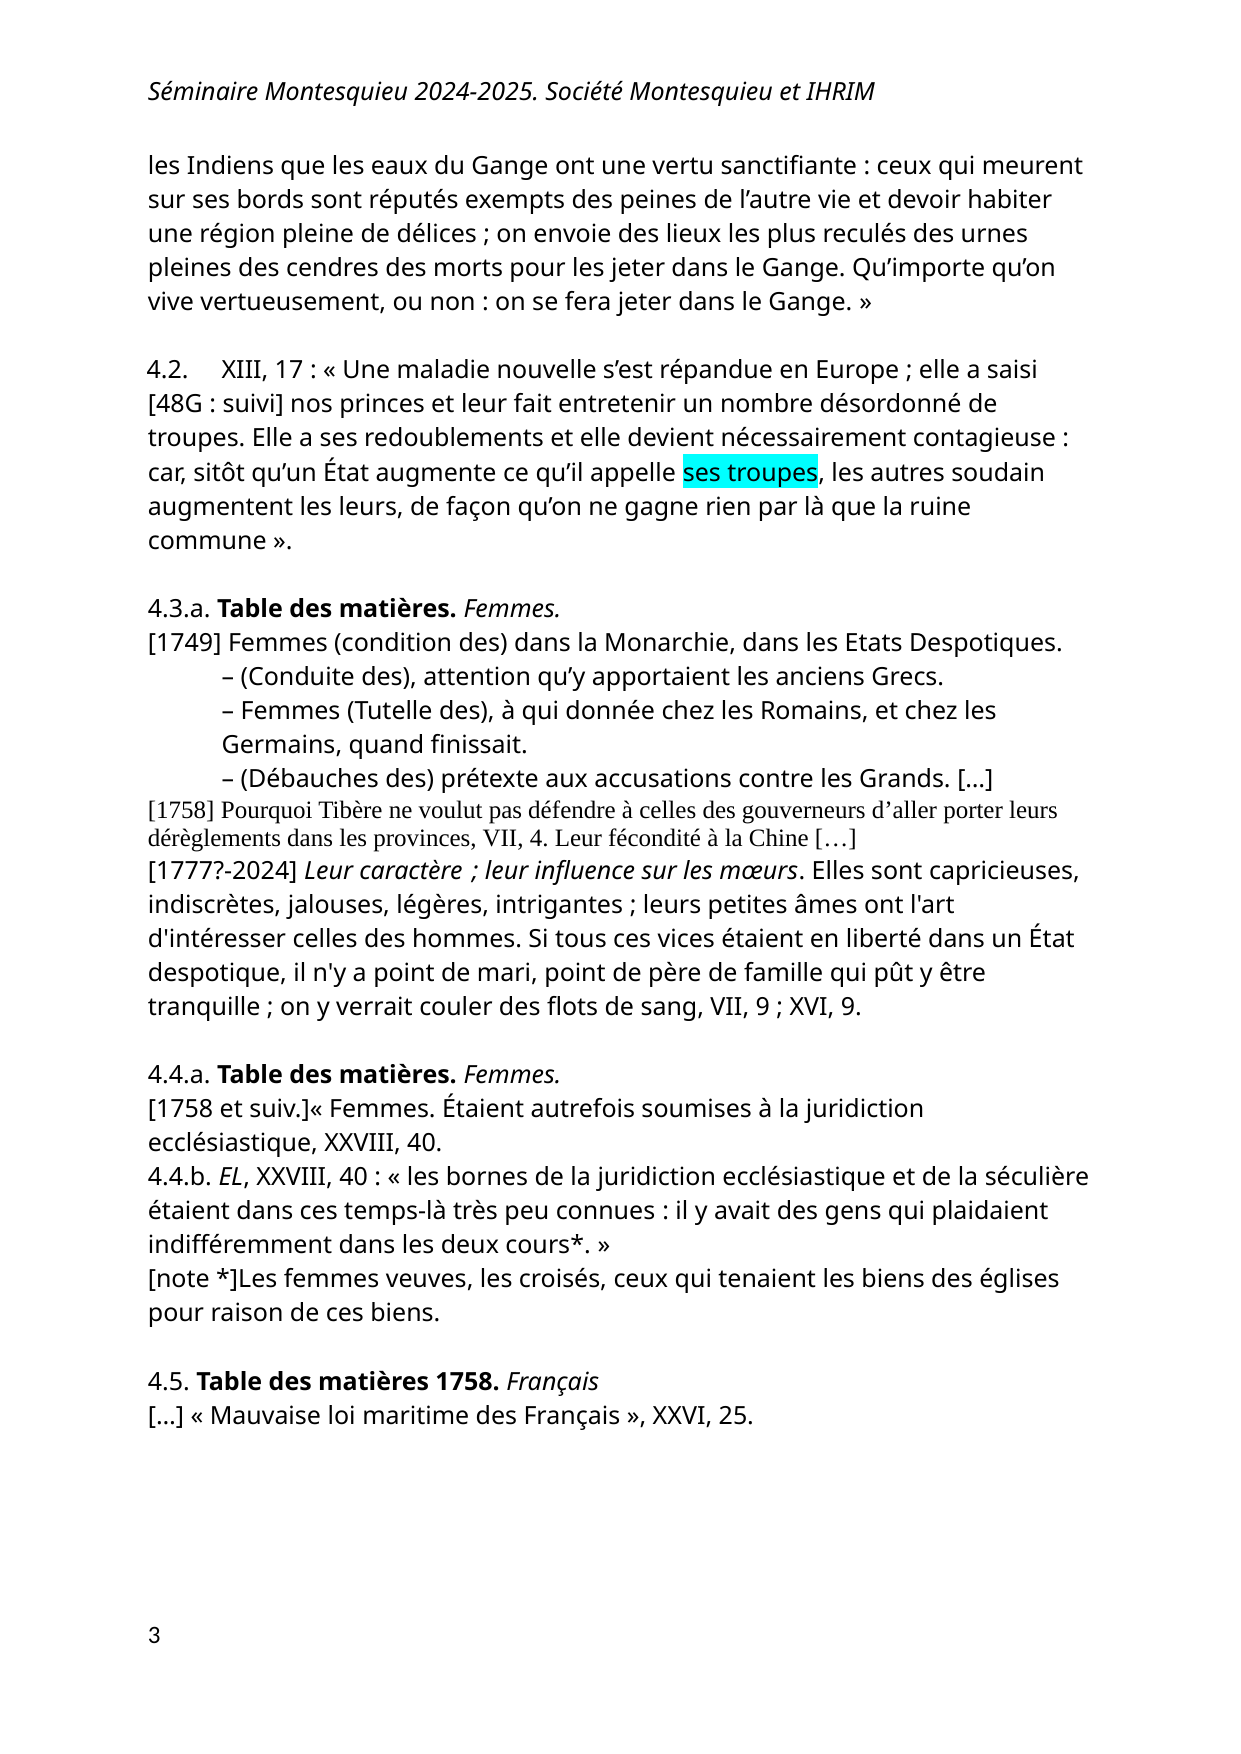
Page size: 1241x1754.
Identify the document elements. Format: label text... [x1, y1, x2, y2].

list 4.4.b. EL, XXVIII, 40 : « les bornes de la juridiction ecclésiastique et de la séculière étaient dans ces temps-là très peu connues : il y avait des gens qui plaidaient indifféremment dans les deux cours*. » [148, 1159, 1093, 1261]
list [146, 148, 1093, 318]
text 4.5. Table des matières 1758. Français [148, 1363, 1093, 1397]
list [1749] Femmes (condition des) dans la Monarchie, dans les Etats Despotiques. [148, 624, 1093, 658]
text […] « Mauvaise loi maritime des Français », XXVI, 25. [148, 1397, 1093, 1431]
list [1758] Pourquoi Tibère ne voulut pas défendre à celles des gouverneurs d’aller porter leurs dérèglements dans les provinces, VII, 4. Leur fécondité à la Chine […] [148, 795, 1093, 852]
list [1758 et suiv.]« Femmes. Étaient autrefois soumises à la juridiction ecclésiastique, XXVIII, 40. [148, 1091, 1093, 1159]
text [note *]Les femmes veuves, les croisés, ceux qui tenaient les biens des églises pour raison de ces biens. [148, 1261, 1093, 1329]
text – Femmes (Tutelle des), à qui donnée chez les Romains, et chez les Germains, quand finissait. [221, 693, 1093, 761]
list – (Conduite des), attention qu’y apportaient les anciens Grecs. [148, 658, 1093, 693]
list 4.3.a. Table des matières. Femmes. [148, 590, 1093, 624]
list – (Débauches des) prétexte aux accusations contre les Grands. […] [148, 761, 1093, 795]
list 4.4.a. Table des matières. Femmes. [148, 1057, 1093, 1091]
list XIII, 17 : « Une maladie nouvelle s’est répandue en Europe ; elle a saisi [48G : suivi] nos princes et leur fait entretenir un nombre désordonné de troupes. Elle a ses redoublements et elle devient nécessairement contagieuse : car, sitôt qu’un État augmente ce qu’il appelle ses troupes, les autres soudain augmentent les leurs, de façon qu’on ne gagne rien par là que la ruine commune ». [146, 352, 1093, 556]
list [1777?-2024] Leur caractère ; leur influence sur les mœurs. Elles sont capricieuses, indiscrètes, jalouses, légères, intrigantes ; leurs petites âmes ont l'art d'intéresser celles des hommes. Si tous ces vices étaient en liberté dans un État despotique, il n'y a point de mari, point de père de famille qui pût y être tranquille ; on y verrait couler des flots de sang, VII, 9 ; XVI, 9. [148, 852, 1093, 1023]
